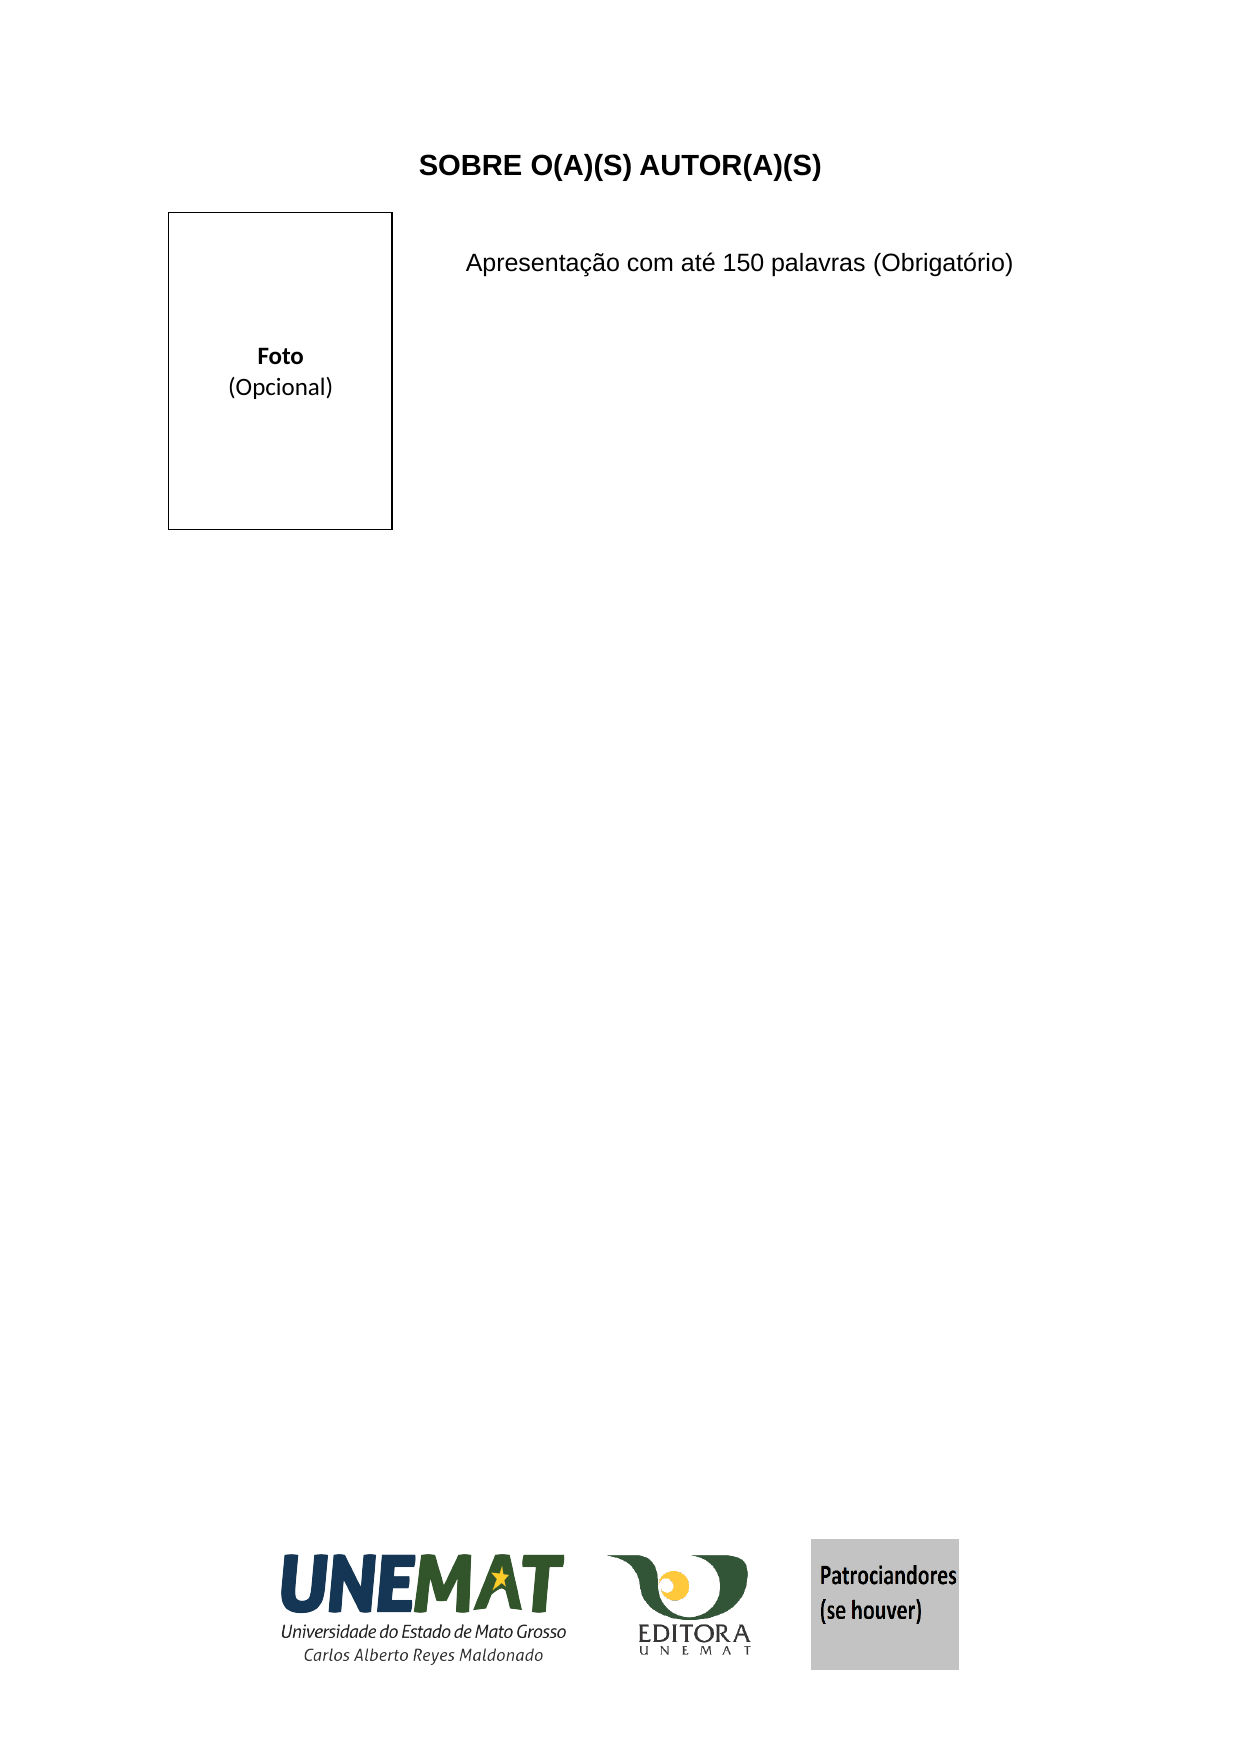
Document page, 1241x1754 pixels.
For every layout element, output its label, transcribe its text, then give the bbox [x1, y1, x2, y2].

text Apresentação com até 150 palavras (Obrigatório) [393, 248, 1063, 277]
picture [811, 1539, 959, 1670]
picture [606, 1555, 751, 1655]
picture [281, 1554, 566, 1665]
text SOBRE O(A)(S) AUTOR(A)(S) [177, 148, 1063, 181]
